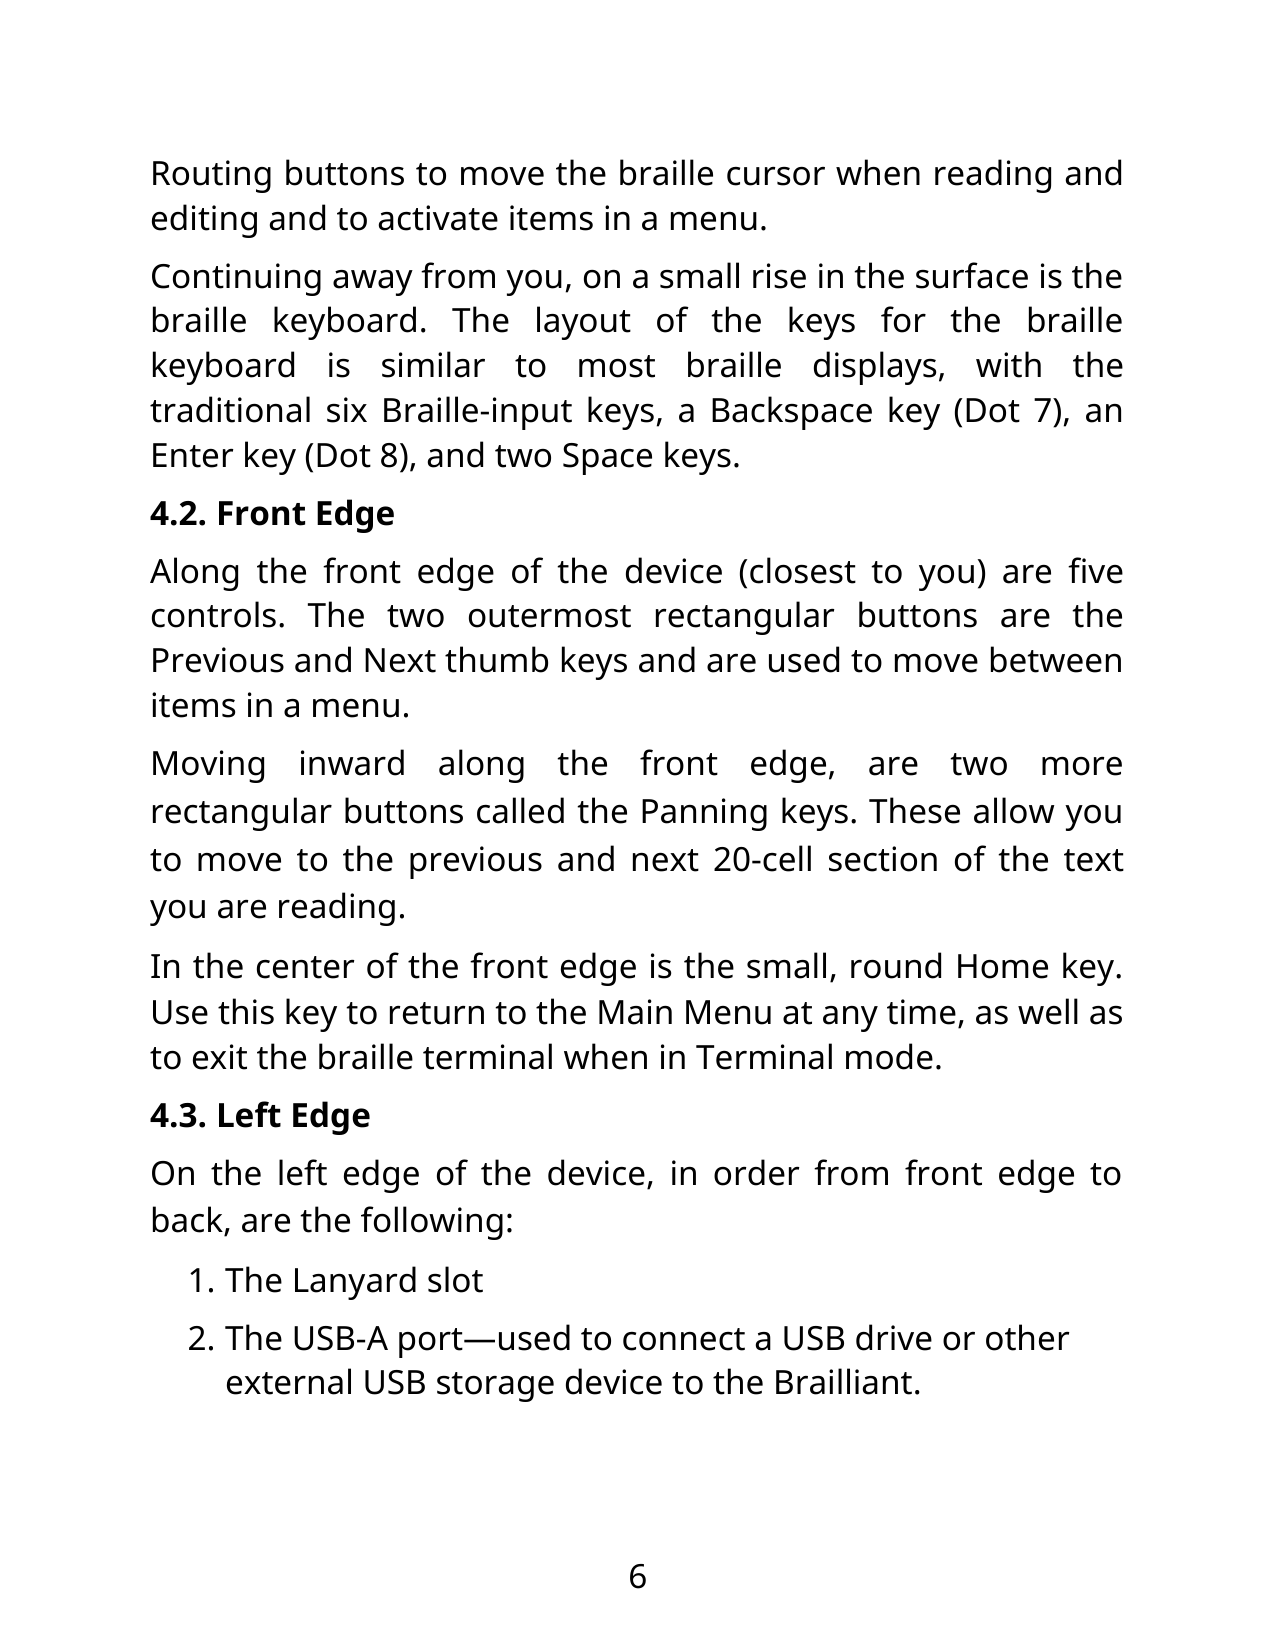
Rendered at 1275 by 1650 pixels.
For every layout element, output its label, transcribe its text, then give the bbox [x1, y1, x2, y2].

text On the left edge of the device, in order from front edge to back, are the following: [150, 1150, 1124, 1242]
text Along the front edge of the device (closest to you) are five controls. The two outermost rectangular buttons are the Previous and Next thumb keys and are used to move between items in a menu. [150, 548, 1125, 728]
text In the center of the front edge is the small, round Home key. Use this key to return to the Main Menu at any time, as well as to exit the braille terminal when in Terminal mode. [150, 943, 1125, 1079]
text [150, 150, 1125, 240]
text Continuing away from you, on a small rise in the surface is the braille keyboard. The layout of the keys for the braille keyboard is similar to most braille displays, with the traditional six Braille-input keys, a Backspace key (Dot 7), an Enter key (Dot 8), and two Space keys. [150, 252, 1125, 477]
text Moving inward along the front edge, are two more rectangular buttons called the Panning keys. These allow you to move to the previous and next 20-cell section of the text you are reading. [150, 740, 1125, 928]
subtitle 4.2. Front Edge [150, 490, 1125, 535]
subtitle 4.3. Left Edge [150, 1092, 1125, 1137]
list The Lanyard slot [187, 1257, 1125, 1302]
list The USB-A port—used to connect a USB drive or other external USB storage device to the Brailliant. [187, 1314, 1124, 1404]
